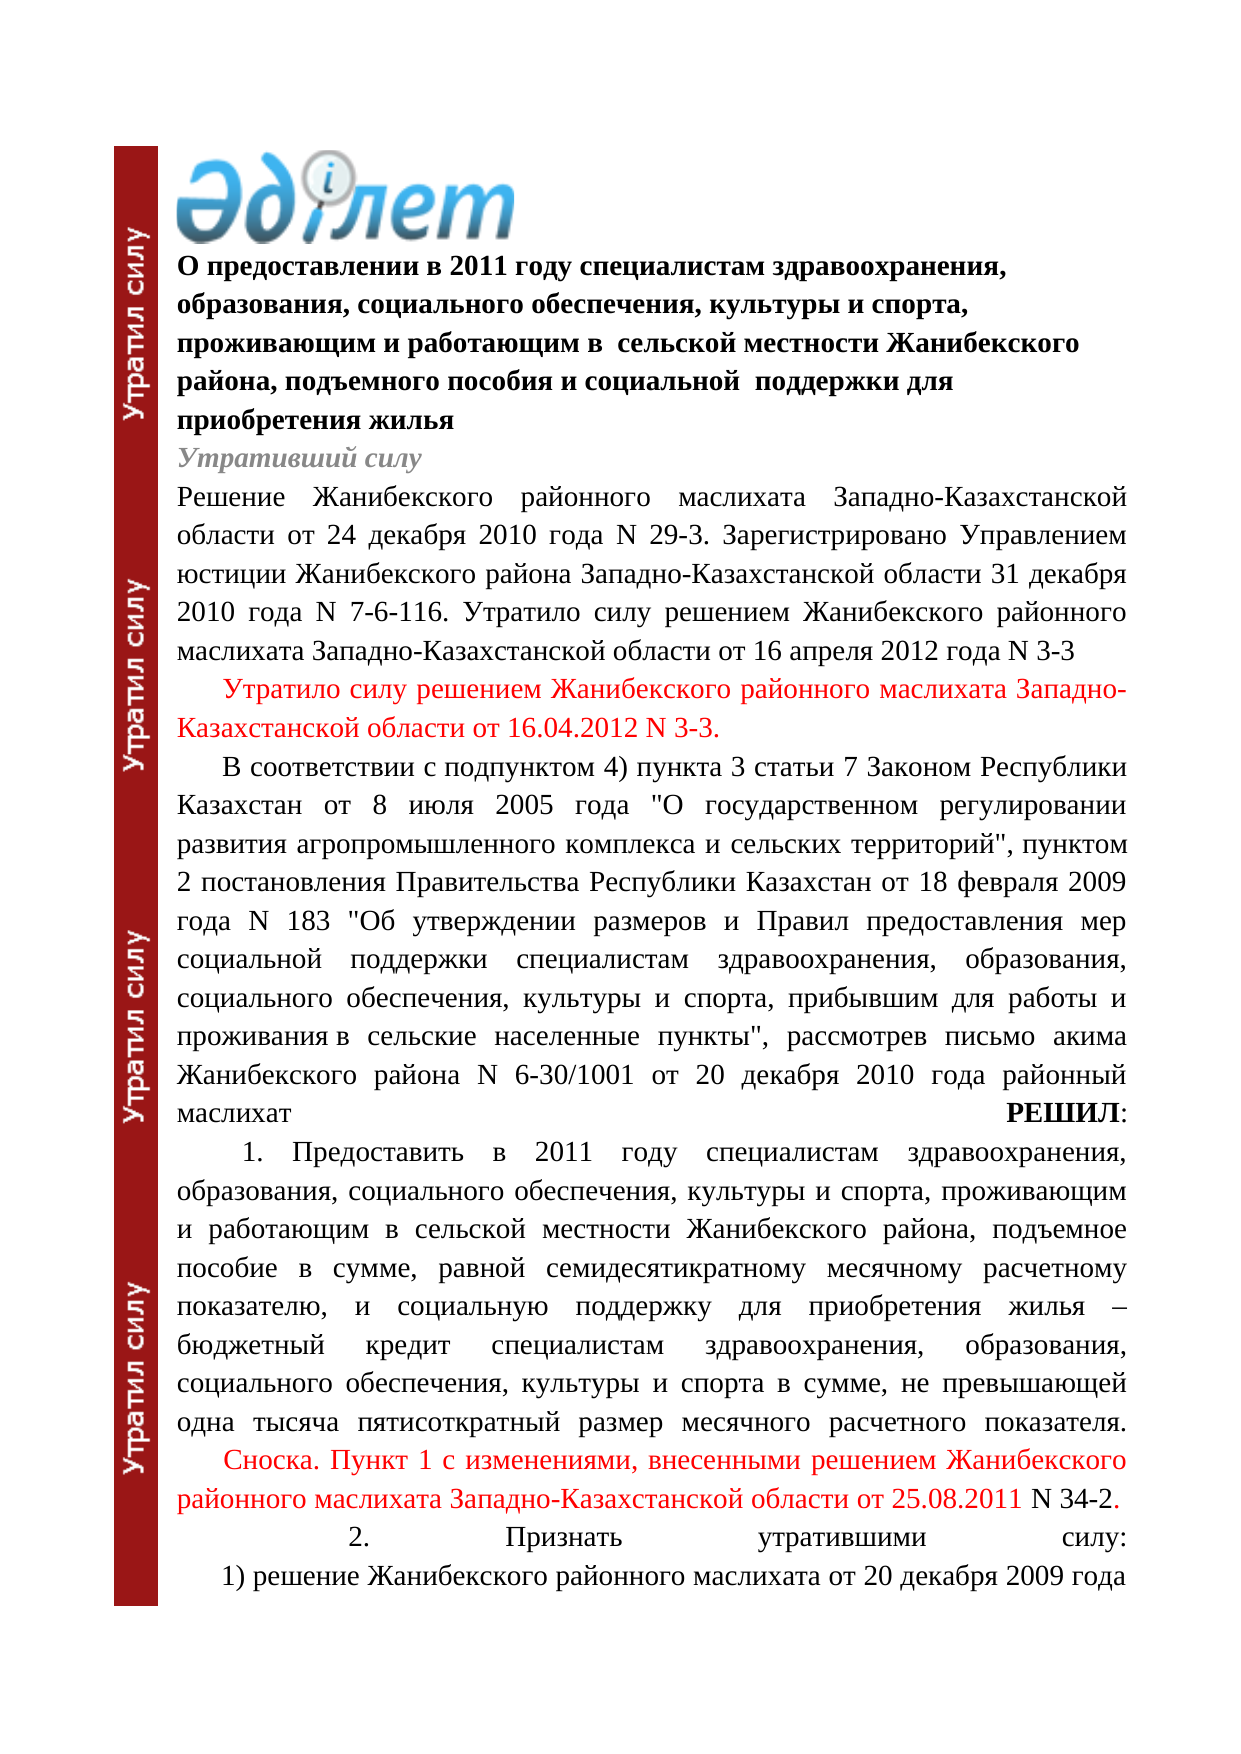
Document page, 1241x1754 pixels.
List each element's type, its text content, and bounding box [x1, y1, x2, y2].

text Утратило силу решением Жанибекского районного маслихата Западно-Казахстанской области от 16.04.2012 N 3-3. [112, 672, 1128, 744]
text О предоставлении в 2011 году специалистам здравоохранения, образования, социального обеспечения, культуры и спорта, проживающим и работающим в сельской местности Жанибекского района, подъемного пособия и социальной поддержки для приобретения жилья [112, 248, 1128, 435]
picture [114, 1592, 158, 1606]
picture [114, 667, 158, 672]
text Утративший силу [112, 440, 1128, 474]
picture [114, 435, 158, 440]
picture [114, 474, 158, 479]
text Решение Жанибекского районного маслихата Западно-Казахстанской области от 24 декабря 2010 года N 29-3. Зарегистрировано Управлением юстиции Жанибекского района Западно-Казахстанской области 31 декабря 2010 года N 7-6-116. Утратило силу решением Жанибекского районного маслихата Западно-Казахстанской области от 16 апреля 2012 года N 3-3 [112, 479, 1128, 667]
picture [176, 150, 515, 244]
picture [114, 146, 158, 248]
picture [114, 744, 158, 749]
